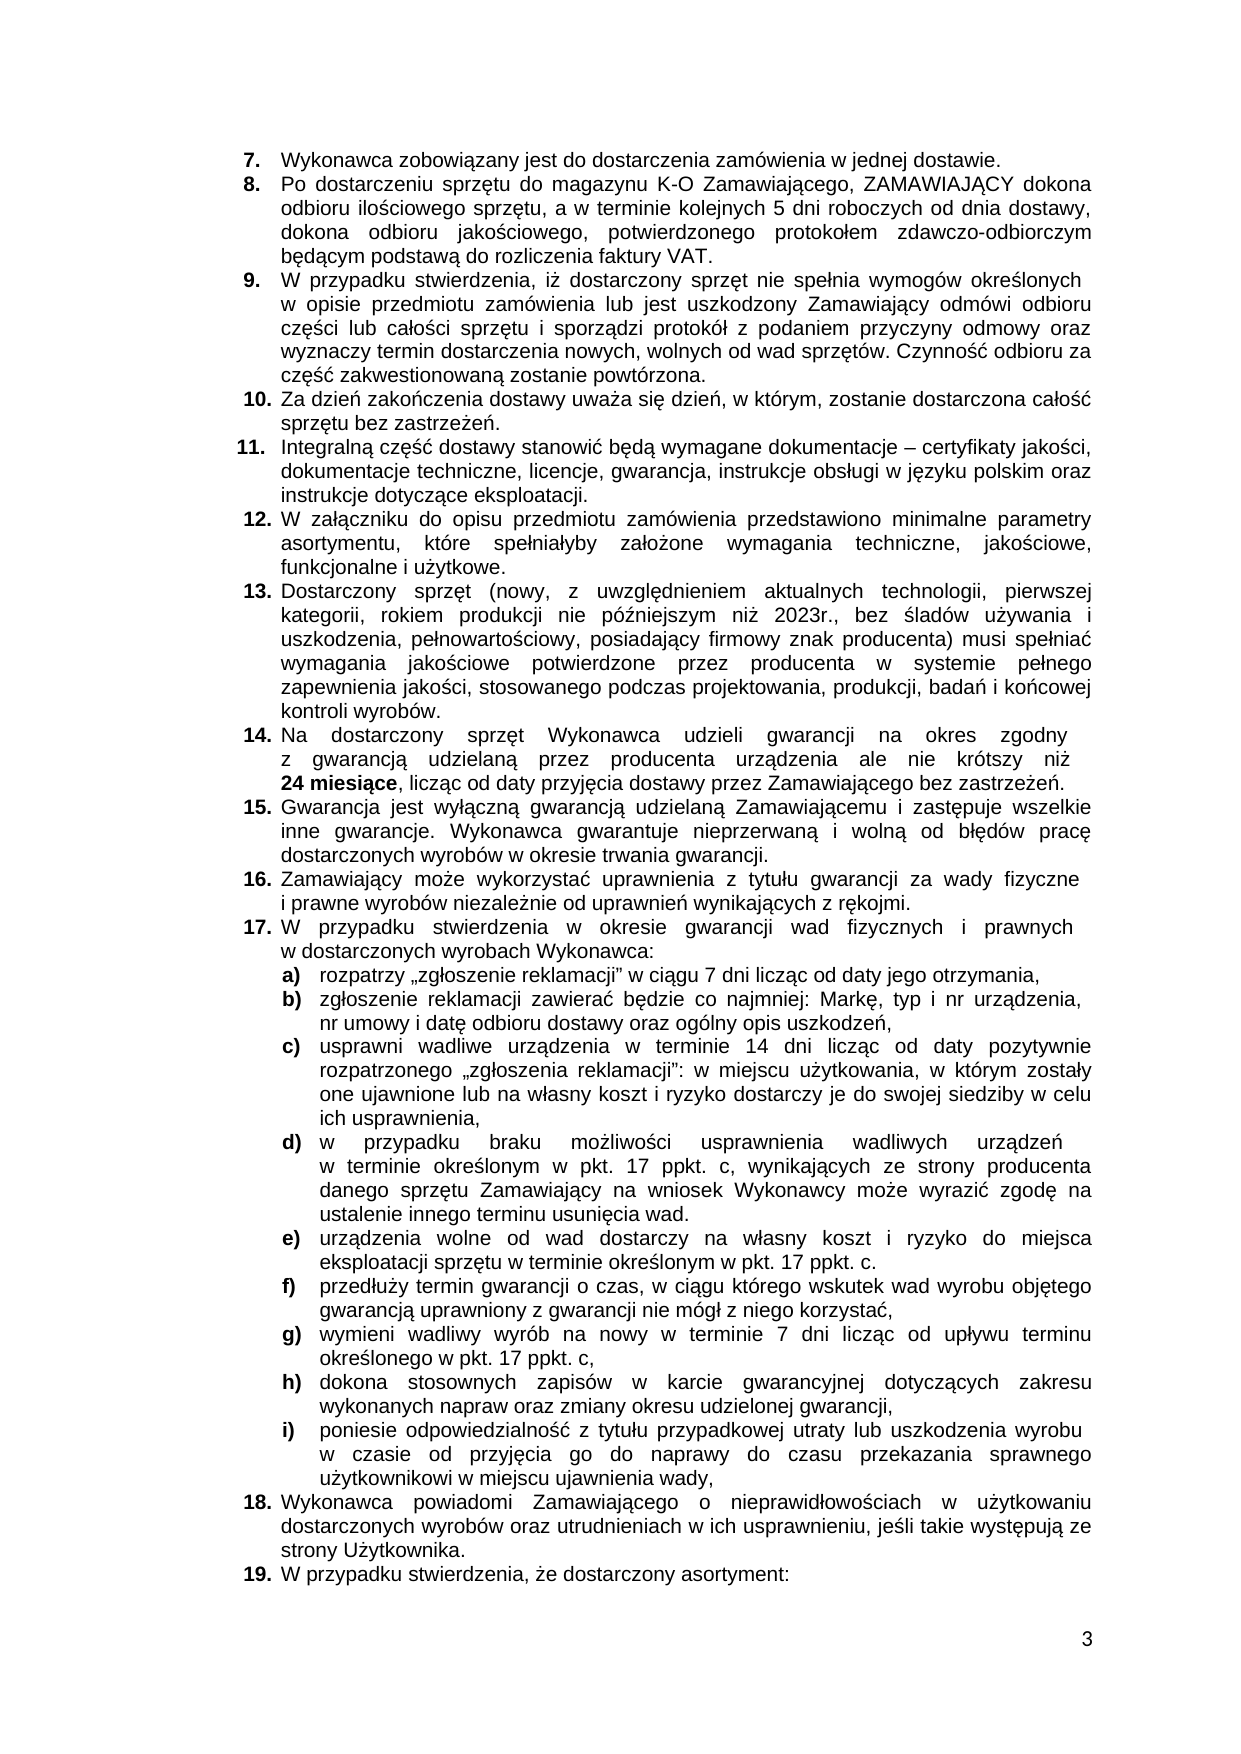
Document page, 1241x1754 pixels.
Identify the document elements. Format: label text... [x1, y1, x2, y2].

list przedłuży termin gwarancji o czas, w ciągu którego wskutek wad wyrobu objętego gwarancją uprawniony z gwarancji nie mógł z niego korzystać, [282, 1274, 1092, 1322]
list wymieni wadliwy wyrób na nowy w terminie 7 dni licząc od upływu terminu określonego w pkt. 17 ppkt. c, [282, 1322, 1092, 1370]
list zgłoszenie reklamacji zawierać będzie co najmniej: Markę, typ i nr urządzenia, nr umowy i datę odbioru dostawy oraz ogólny opis uszkodzeń, [282, 986, 1092, 1034]
list W załączniku do opisu przedmiotu zamówienia przedstawiono minimalne parametry asortymentu, które spełniałyby założone wymagania techniczne, jakościowe, funkcjonalne i użytkowe. [243, 507, 1092, 579]
list Zamawiający może wykorzystać uprawnienia z tytułu gwarancji za wady fizyczne i prawne wyrobów niezależnie od uprawnień wynikających z rękojmi. [243, 867, 1092, 914]
list Integralną część dostawy stanowić będą wymagane dokumentacje – certyfikaty jakości, dokumentacje techniczne, licencje, gwarancja, instrukcje obsługi w języku polskim oraz instrukcje dotyczące eksploatacji. [236, 435, 1092, 507]
list Wykonawca powiadomi Zamawiającego o nieprawidłowościach w użytkowaniu dostarczonych wyrobów oraz utrudnieniach w ich usprawnieniu, jeśli takie występują ze strony Użytkownika. [243, 1489, 1092, 1561]
list Wykonawca zobowiązany jest do dostarczenia zamówienia w jednej dostawie. [243, 148, 1092, 172]
list Po dostarczeniu sprzętu do magazynu K-O Zamawiającego, ZAMAWIAJĄCY dokona odbioru ilościowego sprzętu, a w terminie kolejnych 5 dni roboczych od dnia dostawy, dokona odbioru jakościowego, potwierdzonego protokołem zdawczo-odbiorczym będącym podstawą do rozliczenia faktury VAT. [243, 172, 1092, 267]
list W przypadku stwierdzenia w okresie gwarancji wad fizycznych i prawnych w dostarczonych wyrobach Wykonawca: [243, 914, 1092, 962]
list usprawni wadliwe urządzenia w terminie 14 dni licząc od daty pozytywnie rozpatrzonego „zgłoszenia reklamacji”: w miejscu użytkowania, w którym zostały one ujawnione lub na własny koszt i ryzyko dostarczy je do swojej siedziby w celu ich usprawnienia, [282, 1034, 1092, 1130]
list Na dostarczony sprzęt Wykonawca udzieli gwarancji na okres zgodny z gwarancją udzielaną przez producenta urządzenia ale nie krótszy niż 24 miesiące, licząc od daty przyjęcia dostawy przez Zamawiającego bez zastrzeżeń. [243, 723, 1092, 795]
list W przypadku stwierdzenia, iż dostarczony sprzęt nie spełnia wymogów określonych w opisie przedmiotu zamówienia lub jest uszkodzony Zamawiający odmówi odbioru części lub całości sprzętu i sporządzi protokół z podaniem przyczyny odmowy oraz wyznaczy termin dostarczenia nowych, wolnych od wad sprzętów. Czynność odbioru za część zakwestionowaną zostanie powtórzona. [243, 267, 1092, 387]
list poniesie odpowiedzialność z tytułu przypadkowej utraty lub uszkodzenia wyrobu w czasie od przyjęcia go do naprawy do czasu przekazania sprawnego użytkownikowi w miejscu ujawnienia wady, [282, 1418, 1092, 1489]
list w przypadku braku możliwości usprawnienia wadliwych urządzeń w terminie określonym w pkt. 17 ppkt. c, wynikających ze strony producenta danego sprzętu Zamawiający na wniosek Wykonawcy może wyrazić zgodę na ustalenie innego terminu usunięcia wad. [282, 1130, 1092, 1226]
list rozpatrzy „zgłoszenie reklamacji” w ciągu 7 dni licząc od daty jego otrzymania, [282, 962, 1092, 986]
list W przypadku stwierdzenia, że dostarczony asortyment: [243, 1561, 1092, 1585]
list Dostarczony sprzęt (nowy, z uwzględnieniem aktualnych technologii, pierwszej kategorii, rokiem produkcji nie późniejszym niż 2023r., bez śladów używania i uszkodzenia, pełnowartościowy, posiadający firmowy znak producenta) musi spełniać wymagania jakościowe potwierdzone przez producenta w systemie pełnego zapewnienia jakości, stosowanego podczas projektowania, produkcji, badań i końcowej kontroli wyrobów. [243, 579, 1092, 723]
list urządzenia wolne od wad dostarczy na własny koszt i ryzyko do miejsca eksploatacji sprzętu w terminie określonym w pkt. 17 ppkt. c. [282, 1226, 1092, 1274]
list Gwarancja jest wyłączną gwarancją udzielaną Zamawiającemu i zastępuje wszelkie inne gwarancje. Wykonawca gwarantuje nieprzerwaną i wolną od błędów pracę dostarczonych wyrobów w okresie trwania gwarancji. [243, 795, 1092, 867]
list Za dzień zakończenia dostawy uważa się dzień, w którym, zostanie dostarczona całość sprzętu bez zastrzeżeń. [243, 387, 1092, 435]
list dokona stosownych zapisów w karcie gwarancyjnej dotyczących zakresu wykonanych napraw oraz zmiany okresu udzielonej gwarancji, [282, 1370, 1092, 1418]
